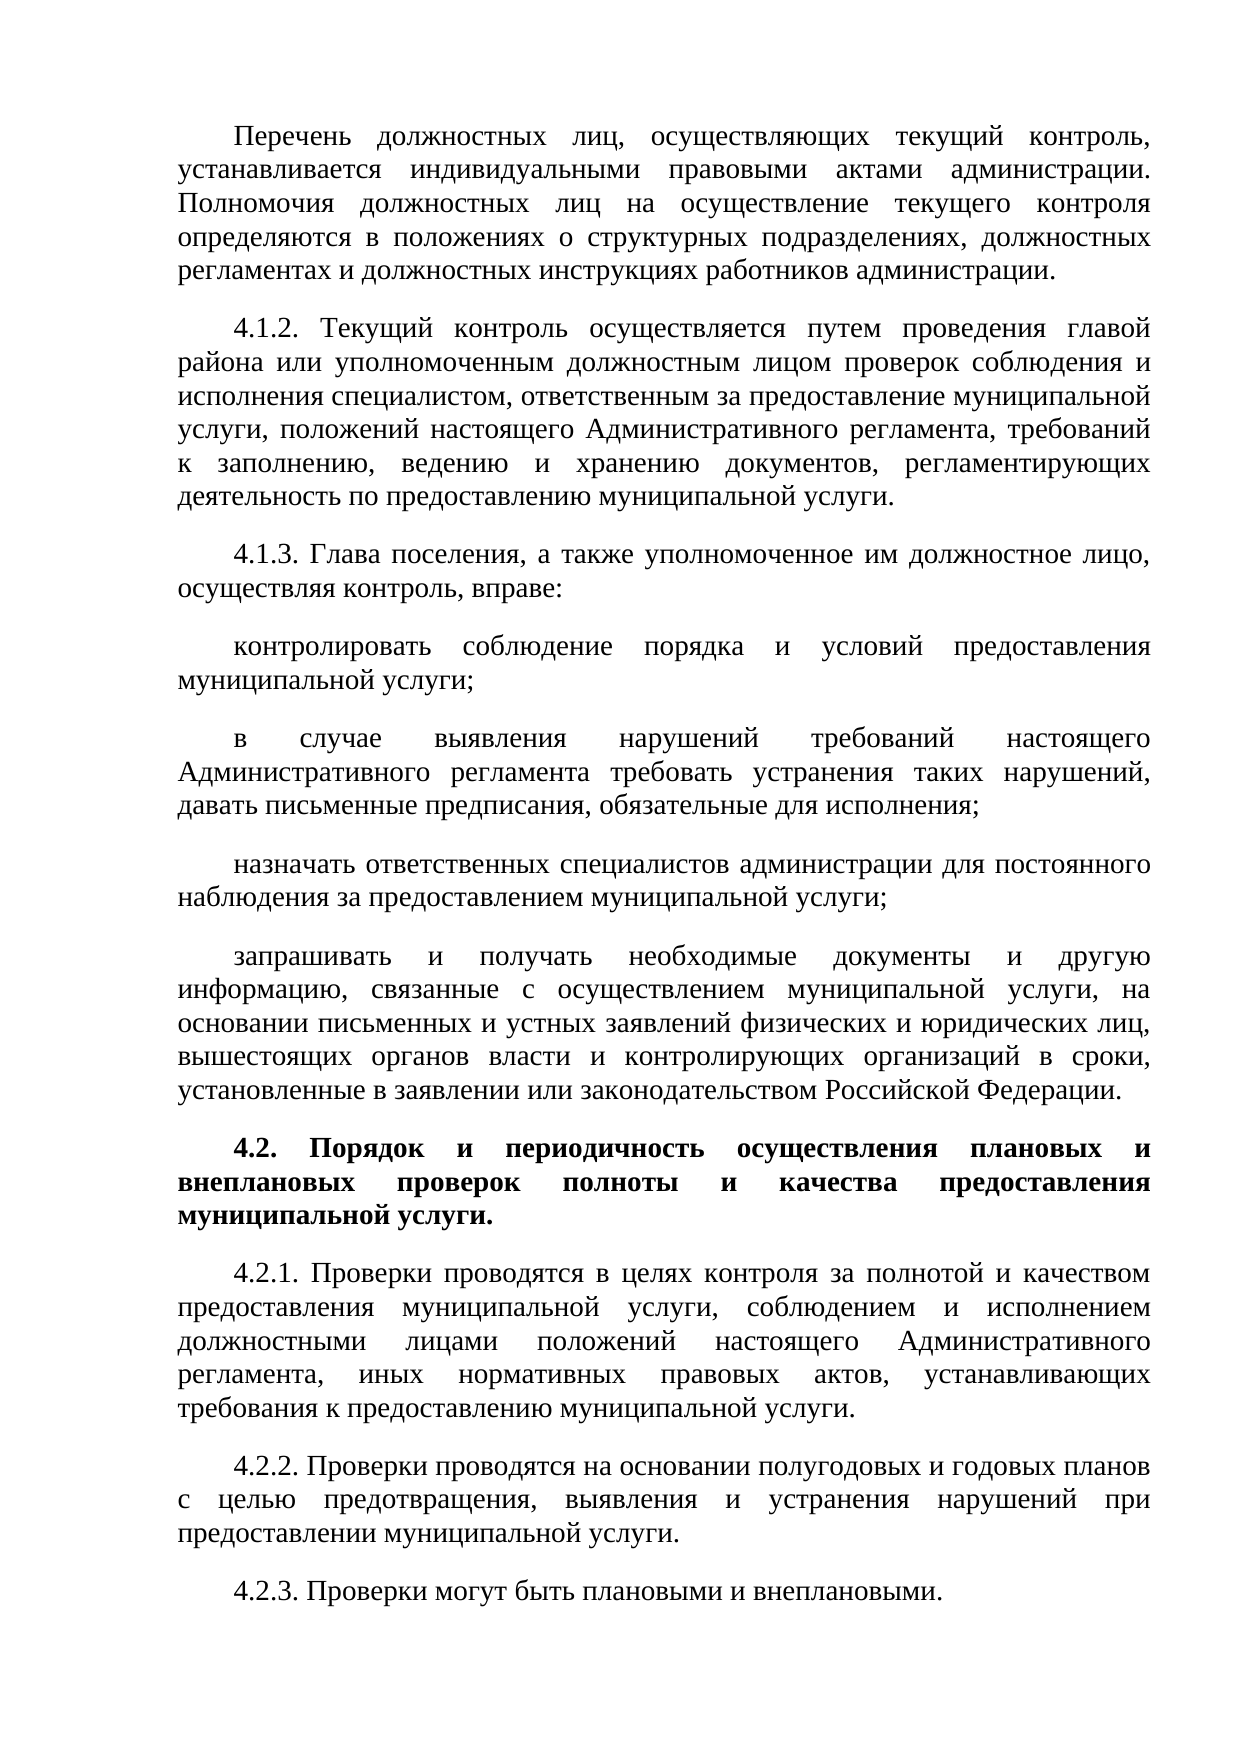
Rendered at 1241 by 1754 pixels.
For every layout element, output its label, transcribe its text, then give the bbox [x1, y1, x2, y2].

text 4.2.3. Проверки могут быть плановыми и внеплановыми. [177, 1573, 1152, 1607]
text назначать ответственных специалистов администрации для постоянного наблюдения за предоставлением муниципальной услуги; [177, 846, 1152, 913]
text 4.2.1. Проверки проводятся в целях контроля за полнотой и качеством предоставления муниципальной услуги, соблюдением и исполнением должностными лицами положений настоящего Административного регламента, иных нормативных правовых актов, устанавливающих требования к предоставлению муниципальной услуги. [177, 1256, 1152, 1423]
text 4.2. Порядок и периодичность осуществления плановых и внеплановых проверок полноты и качества предоставления муниципальной услуги. [177, 1130, 1152, 1231]
text в случае выявления нарушений требований настоящего Административного регламента требовать устранения таких нарушений, давать письменные предписания, обязательные для исполнения; [177, 720, 1152, 821]
text 4.2.2. Проверки проводятся на основании полугодовых и годовых планов с целью предотвращения, выявления и устранения нарушений при предоставлении муниципальной услуги. [177, 1448, 1152, 1549]
text контролировать соблюдение порядка и условий предоставления муниципальной услуги; [177, 628, 1152, 696]
text 4.1.2. Текущий контроль осуществляется путем проведения главой района или уполномоченным должностным лицом проверок соблюдения и исполнения специалистом, ответственным за предоставление муниципальной услуги, положений настоящего Административного регламента, требований к заполнению, ведению и хранению документов, регламентирующих деятельность по предоставлению муниципальной услуги. [177, 311, 1152, 512]
text Перечень должностных лиц, осуществляющих текущий контроль, устанавливается индивидуальными правовыми актами администрации. Полномочия должностных лиц на осуществление текущего контроля определяются в положениях о структурных подразделениях, должностных регламентах и должностных инструкциях работников администрации. [177, 118, 1152, 286]
text 4.1.3. Глава поселения, а также уполномоченное им должностное лицо, осуществляя контроль, вправе: [177, 537, 1152, 604]
text запрашивать и получать необходимые документы и другую информацию, связанные с осуществлением муниципальной услуги, на основании письменных и устных заявлений физических и юридических лиц, вышестоящих органов власти и контролирующих организаций в сроки, установленные в заявлении или законодательством Российской Федерации. [177, 938, 1152, 1105]
